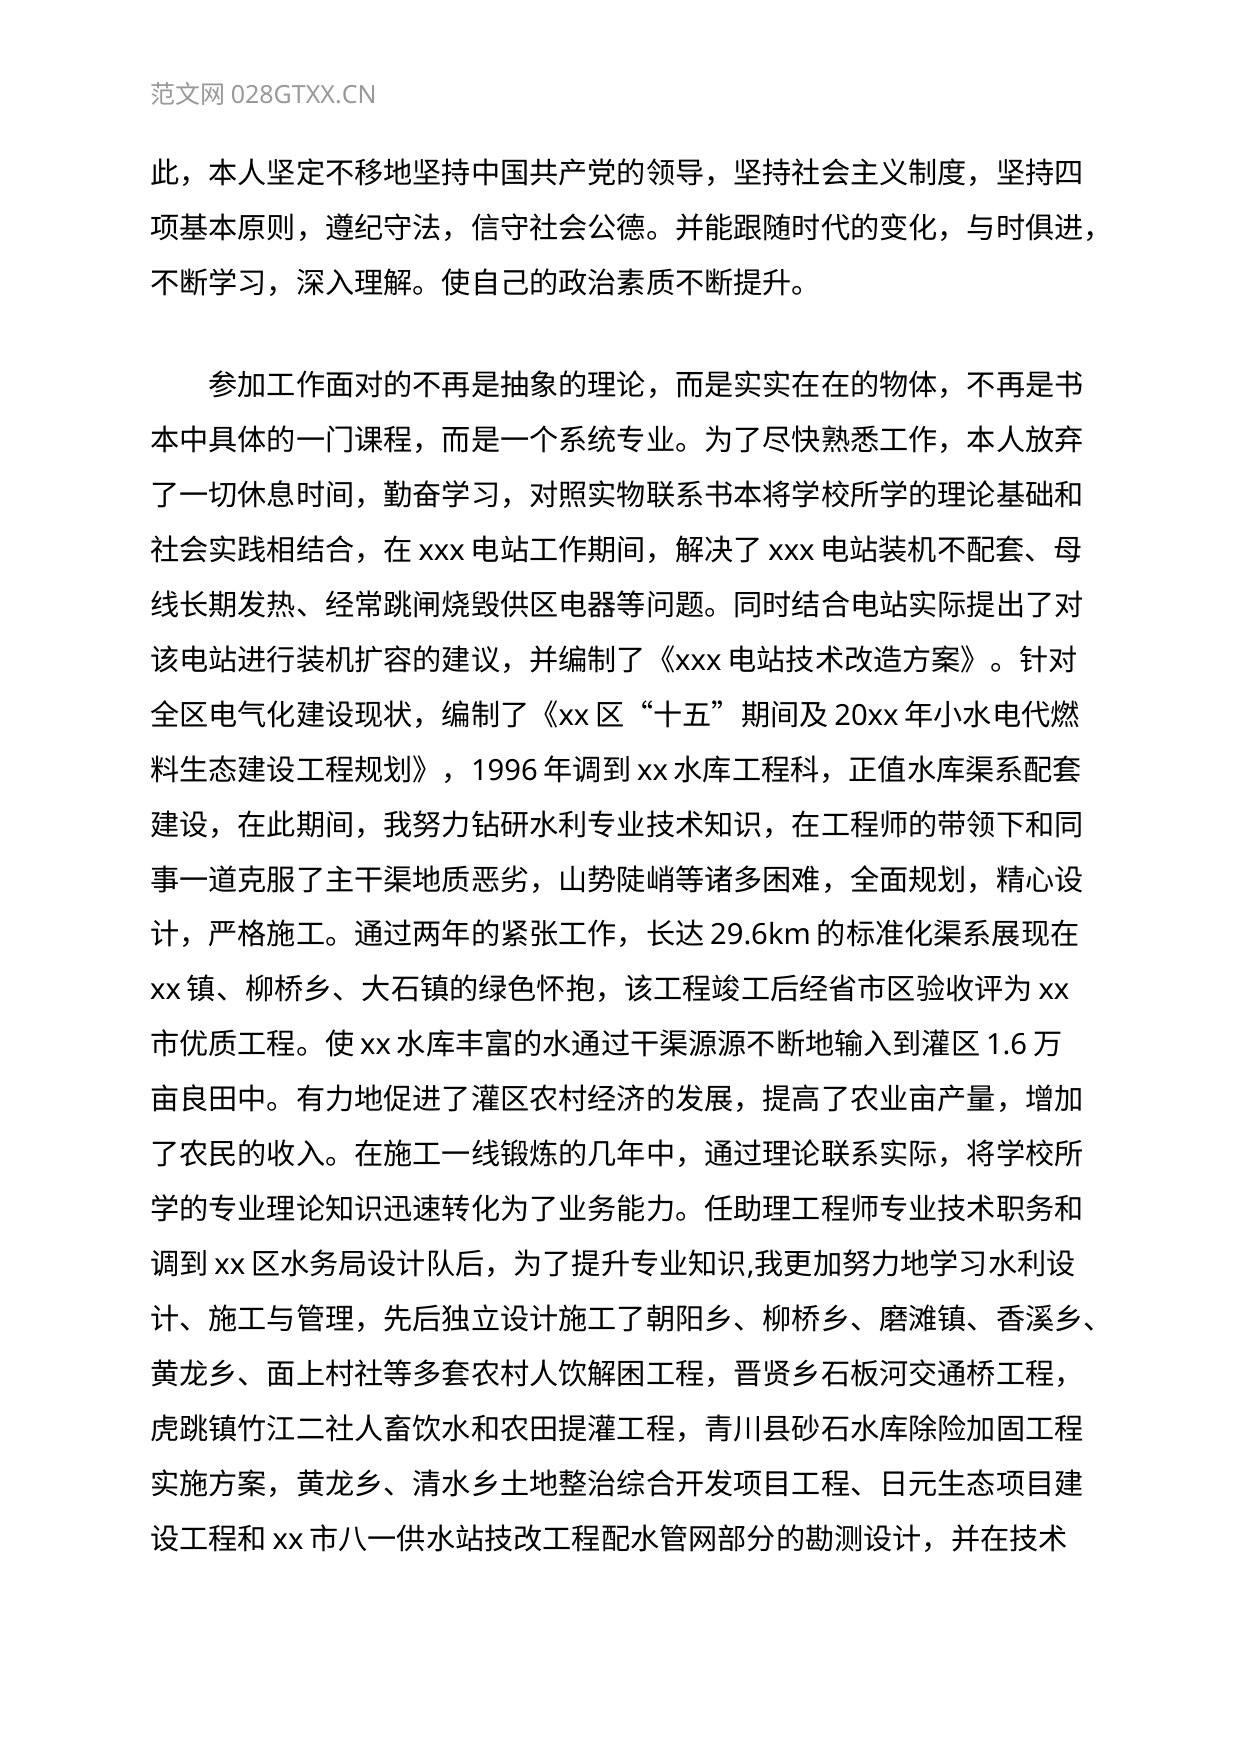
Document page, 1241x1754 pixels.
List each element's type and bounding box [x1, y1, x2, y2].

text [150, 362, 1090, 1558]
text [150, 150, 1090, 302]
